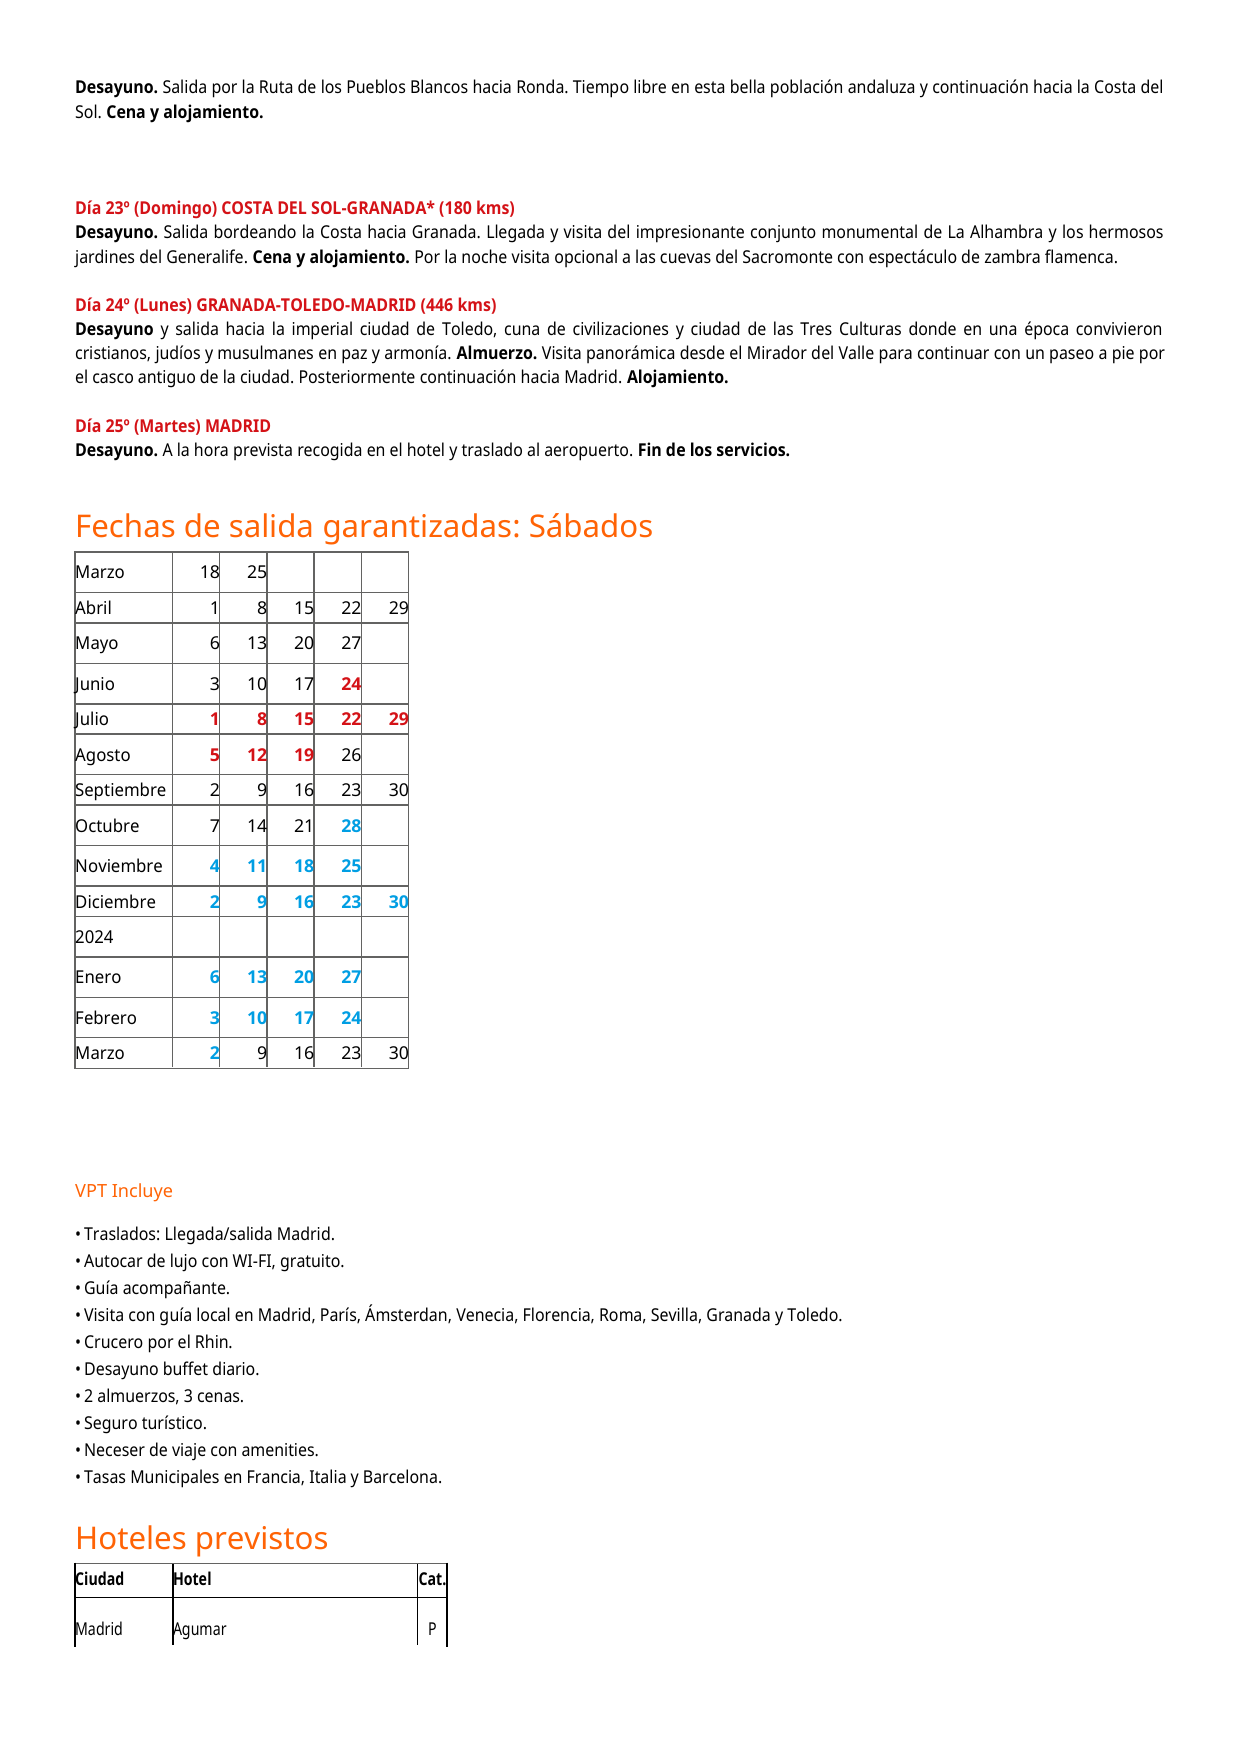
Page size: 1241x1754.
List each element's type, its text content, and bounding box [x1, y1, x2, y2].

table_cell 14 [220, 806, 266, 845]
table_cell 13 [220, 624, 266, 662]
table_cell 8 [220, 593, 266, 622]
table_cell 23 [315, 887, 361, 916]
table_cell 20 [268, 624, 313, 662]
text Desayuno y salida hacia la imperial ciudad de Toledo, cuna de civilizaciones y ciudad de las Tres Culturas donde en una época convivieron cristianos, judíos y musulmanes en paz y armonía. Almuerzo. Visita panorámica desde el Mirador del Valle para continuar con un paseo a pie por el casco antiguo de la ciudad. Posteriormente continuación hacia Madrid. Alojamiento. [75, 317, 1165, 389]
table_cell [362, 624, 408, 662]
table_header [315, 553, 361, 591]
table_cell Enero [76, 958, 172, 996]
table_cell 2024 [76, 917, 172, 956]
table_header [362, 553, 408, 591]
table_cell 19 [268, 735, 313, 774]
text Desayuno. Salida por la Ruta de los Pueblos Blancos hacia Ronda. Tiempo libre en esta bella población andaluza y continuación hacia la Costa del Sol. Cena y alojamiento. [75, 75, 1165, 123]
table_cell 12 [220, 735, 266, 774]
table_cell [268, 917, 313, 956]
table_cell 26 [315, 735, 361, 774]
table_cell 3 [173, 998, 219, 1037]
table_cell Noviembre [76, 846, 172, 885]
table_cell 30 [362, 887, 408, 916]
table_cell 24 [315, 998, 361, 1037]
table_cell 25 [315, 846, 361, 885]
table_cell 23 [315, 775, 361, 804]
text Hoteles previstos [75, 1516, 1165, 1563]
table_cell 2 [173, 775, 219, 804]
table_cell Diciembre [76, 887, 172, 916]
table_cell 8 [220, 705, 266, 733]
table_cell Septiembre [76, 775, 172, 804]
table_cell Abril [76, 593, 172, 622]
table_cell Julio [76, 705, 172, 733]
table_cell Marzo [76, 1038, 172, 1067]
text • Traslados: Llegada/salida Madrid. [75, 1221, 1165, 1245]
table_header Hotel [174, 1564, 417, 1597]
table_cell [362, 846, 408, 885]
table_cell Madrid [76, 1598, 172, 1645]
text • Desayuno buffet diario. [75, 1356, 1165, 1381]
table_header 18 [173, 553, 219, 591]
table_cell 27 [315, 958, 361, 996]
table_cell 16 [268, 1038, 313, 1067]
text Día 24º (Lunes) GRANADA-TOLEDO-MADRID (446 kms) [75, 292, 1165, 317]
table_cell 29 [362, 705, 408, 733]
text Desayuno. A la hora prevista recogida en el hotel y traslado al aeropuerto. Fin de los servicios. [75, 437, 1165, 462]
table_cell [220, 917, 266, 956]
table_cell Junio [76, 664, 172, 703]
table_cell 5 [173, 735, 219, 774]
table_cell 3 [173, 664, 219, 703]
table_cell 20 [268, 958, 313, 996]
table_header Marzo [76, 553, 172, 591]
table_cell [362, 958, 408, 996]
table_cell 30 [362, 1038, 408, 1067]
table_cell 29 [362, 593, 408, 622]
table_header [268, 553, 313, 591]
table_cell [362, 917, 408, 956]
table_cell 17 [268, 998, 313, 1037]
table_cell 22 [315, 705, 361, 733]
table_cell 2 [173, 1038, 219, 1067]
table_cell Octubre [76, 806, 172, 845]
table_header Ciudad [76, 1564, 172, 1597]
table_cell Agosto [76, 735, 172, 774]
table_cell 13 [220, 958, 266, 996]
table_cell 17 [268, 664, 313, 703]
table_cell 4 [173, 846, 219, 885]
table_cell Febrero [76, 998, 172, 1037]
table_cell [362, 735, 408, 774]
table_cell 23 [315, 1038, 361, 1067]
text Desayuno. Salida bordeando la Costa hacia Granada. Llegada y visita del impresionante conjunto monumental de La Alhambra y los hermosos jardines del Generalife. Cena y alojamiento. Por la noche visita opcional a las cuevas del Sacromonte con espectáculo de zambra flamenca. [75, 220, 1165, 268]
text • Seguro turístico. [75, 1411, 1165, 1435]
table_cell 9 [220, 1038, 266, 1067]
table_cell 11 [220, 846, 266, 885]
table_cell 15 [268, 593, 313, 622]
table_cell 22 [315, 593, 361, 622]
table_cell P [418, 1598, 446, 1645]
table_header Cat. [418, 1564, 446, 1597]
text • Guía acompañante. [75, 1275, 1165, 1299]
text • Crucero por el Rhin. [75, 1329, 1165, 1353]
table_cell 10 [220, 664, 266, 703]
table_cell 30 [362, 775, 408, 804]
text Día 25º (Martes) MADRID [75, 413, 1165, 437]
text VPT Incluye [75, 1178, 1165, 1221]
table_header 25 [220, 553, 266, 591]
text Fechas de salida garantizadas: Sábados [75, 504, 1165, 551]
table_cell 10 [220, 998, 266, 1037]
text • Tasas Municipales en Francia, Italia y Barcelona. [75, 1465, 1165, 1489]
table_cell 6 [173, 958, 219, 996]
table_cell 24 [315, 664, 361, 703]
table_cell 18 [268, 846, 313, 885]
text Día 23º (Domingo) COSTA DEL SOL-GRANADA* (180 kms) [75, 196, 1165, 220]
table_cell 9 [220, 887, 266, 916]
table_cell [362, 664, 408, 703]
table_cell [315, 917, 361, 956]
table_cell 21 [268, 806, 313, 845]
text • Neceser de viaje con amenities. [75, 1438, 1165, 1462]
table_cell 1 [173, 705, 219, 733]
table_cell 15 [268, 705, 313, 733]
table_cell 2 [173, 887, 219, 916]
table_cell 6 [173, 624, 219, 662]
table_cell 9 [220, 775, 266, 804]
table_cell [362, 806, 408, 845]
table_cell [362, 998, 408, 1037]
table_cell Agumar [174, 1598, 417, 1645]
table_cell 16 [268, 775, 313, 804]
text • Autocar de lujo con WI-FI, gratuito. [75, 1248, 1165, 1272]
text • 2 almuerzos, 3 cenas. [75, 1383, 1165, 1408]
table_cell [173, 917, 219, 956]
table_cell 27 [315, 624, 361, 662]
table_cell 1 [173, 593, 219, 622]
table_cell 16 [268, 887, 313, 916]
text • Visita con guía local en Madrid, París, Ámsterdan, Venecia, Florencia, Roma, Sevilla, Granada y Toledo. [75, 1302, 1165, 1326]
table_cell Mayo [76, 624, 172, 662]
table_cell 28 [315, 806, 361, 845]
table_cell 7 [173, 806, 219, 845]
